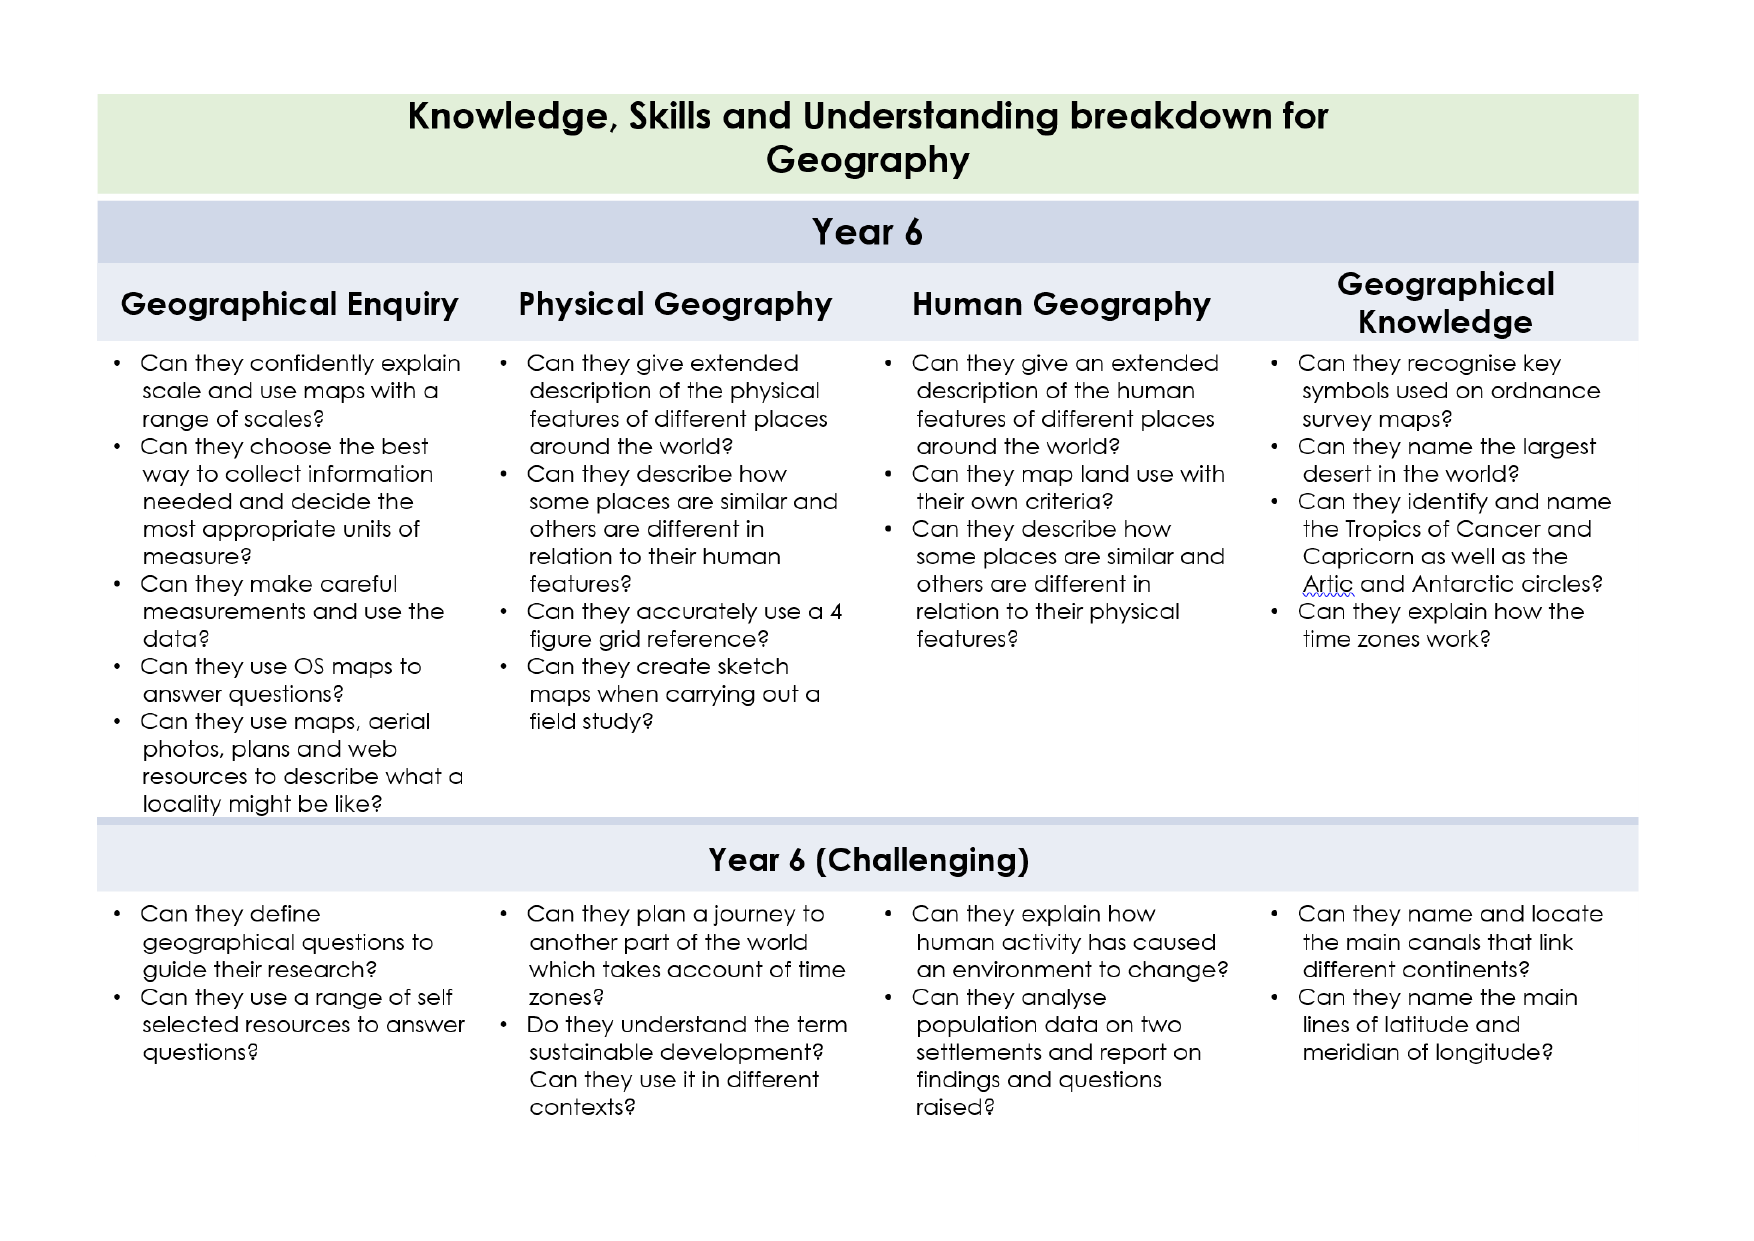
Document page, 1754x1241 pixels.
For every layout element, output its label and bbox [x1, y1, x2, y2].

picture [75, 75, 1651, 1166]
